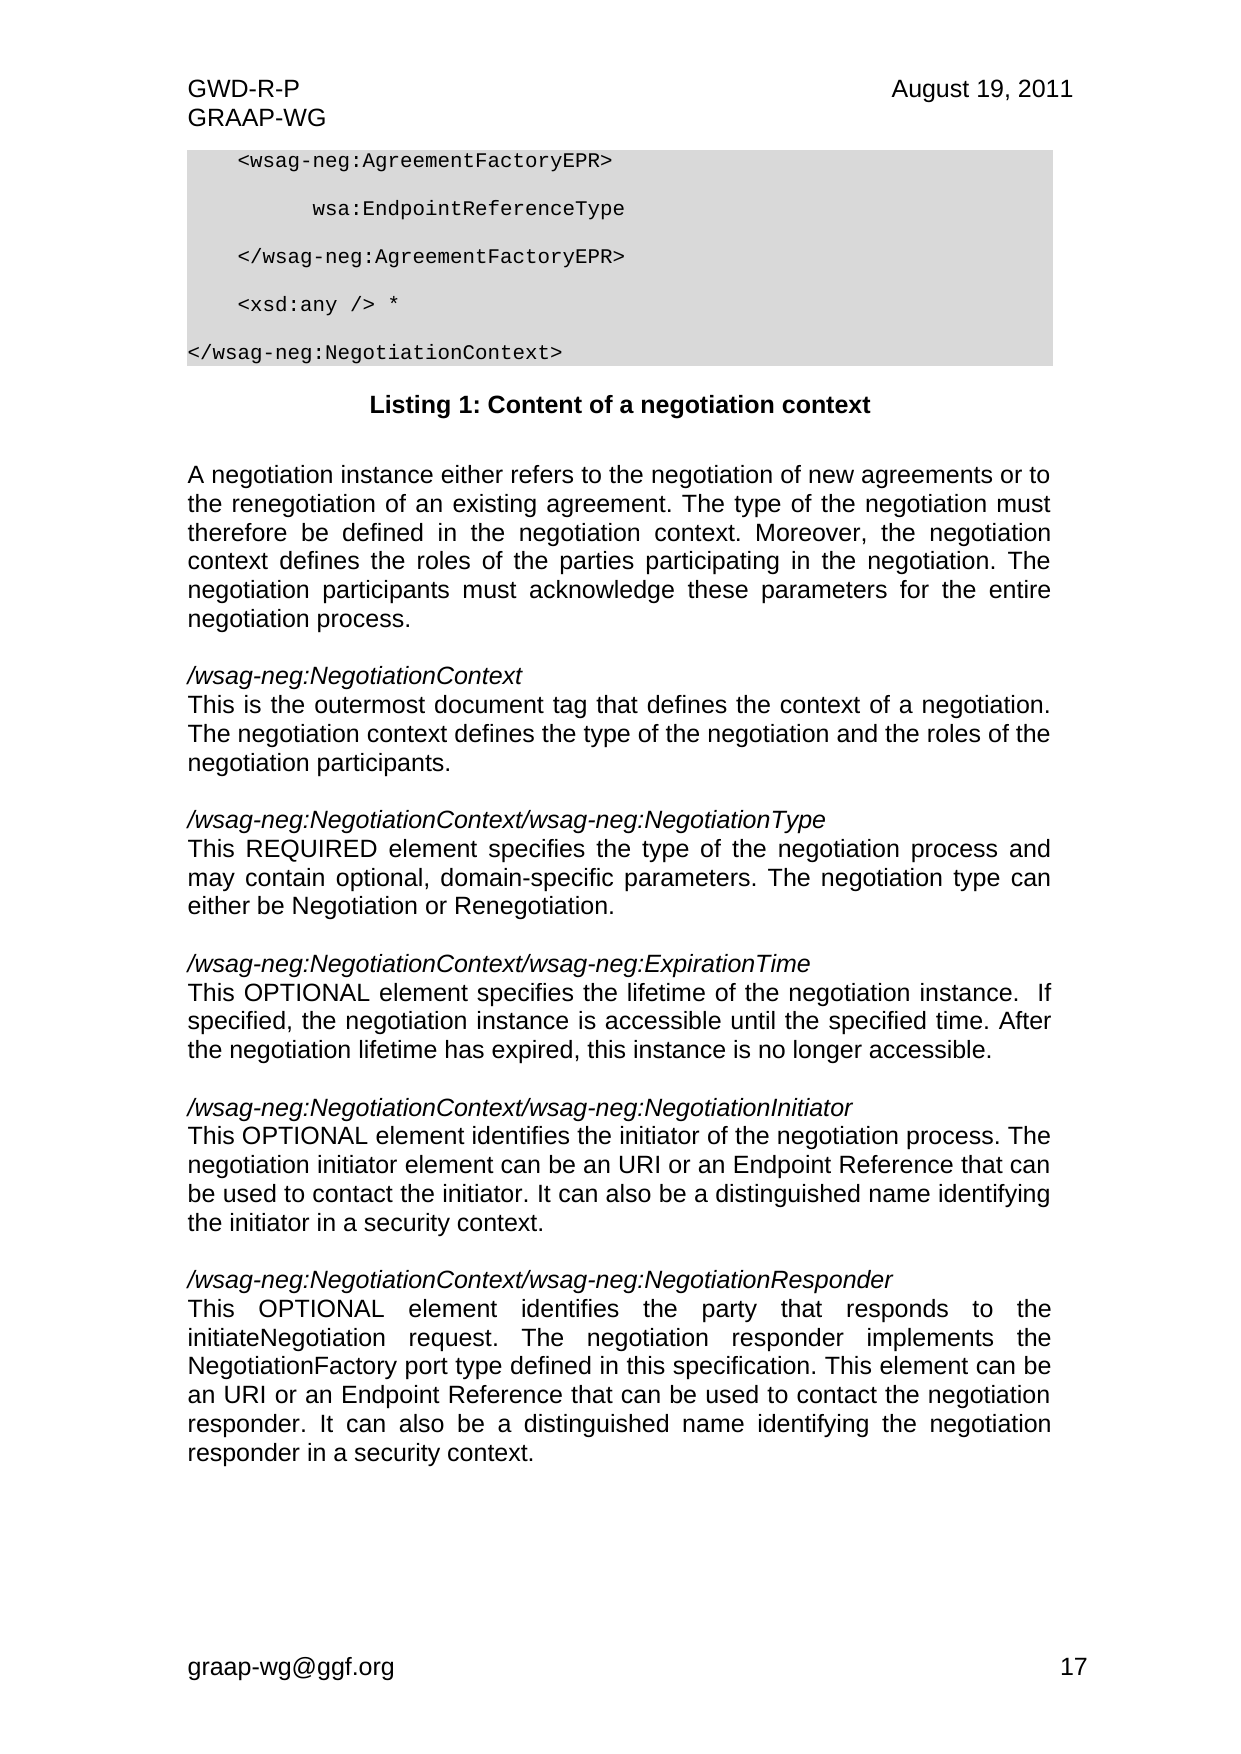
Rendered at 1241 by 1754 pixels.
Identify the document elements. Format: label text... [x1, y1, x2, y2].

text This REQUIRED element specifies the type of the negotiation process and may contain optional, domain-specific parameters. The negotiation type can either be Negotiation or Renegotiation. [187, 834, 1053, 920]
text wsa:EndpointReferenceType [187, 198, 1053, 222]
text <wsag-neg:AgreementFactoryEPR> [187, 150, 1053, 174]
text This is the outermost document tag that defines the context of a negotiation. The negotiation context defines the type of the negotiation and the roles of the negotiation participants. [187, 690, 1053, 776]
text /wsag-neg:NegotiationContext/wsag-neg:NegotiationInitiator [187, 1093, 1053, 1121]
text This OPTIONAL element specifies the lifetime of the negotiation instance. If specified, the negotiation instance is accessible until the specified time. After the negotiation lifetime has expired, this instance is no longer accessible. [187, 978, 1053, 1064]
text <xsd:any /> * [187, 294, 1053, 318]
text Listing 1: Content of a negotiation context [187, 390, 1053, 419]
text /wsag-neg:NegotiationContext/wsag-neg:ExpirationTime [187, 949, 1053, 978]
text </wsag-neg:AgreementFactoryEPR> [187, 246, 1053, 270]
text </wsag-neg:NegotiationContext> [187, 342, 1053, 366]
text A negotiation instance either refers to the negotiation of new agreements or to the renegotiation of an existing agreement. The type of the negotiation must therefore be defined in the negotiation context. Moreover, the negotiation context defines the roles of the parties participating in the negotiation. The negotiation participants must acknowledge these parameters for the entire negotiation process. [187, 460, 1053, 633]
text /wsag-neg:NegotiationContext/wsag-neg:NegotiationResponder [187, 1265, 1053, 1294]
text /wsag-neg:NegotiationContext/wsag-neg:NegotiationType [187, 805, 1053, 834]
text This OPTIONAL element identifies the party that responds to the initiateNegotiation request. The negotiation responder implements the NegotiationFactory port type defined in this specification. This element can be an URI or an Endpoint Reference that can be used to contact the negotiation responder. It can also be a distinguished name identifying the negotiation responder in a security context. [187, 1294, 1053, 1466]
text /wsag-neg:NegotiationContext [187, 661, 1053, 690]
text This OPTIONAL element identifies the initiator of the negotiation process. The negotiation initiator element can be an URI or an Endpoint Reference that can be used to contact the initiator. It can also be a distinguished name identifying the initiator in a security context. [187, 1121, 1053, 1236]
